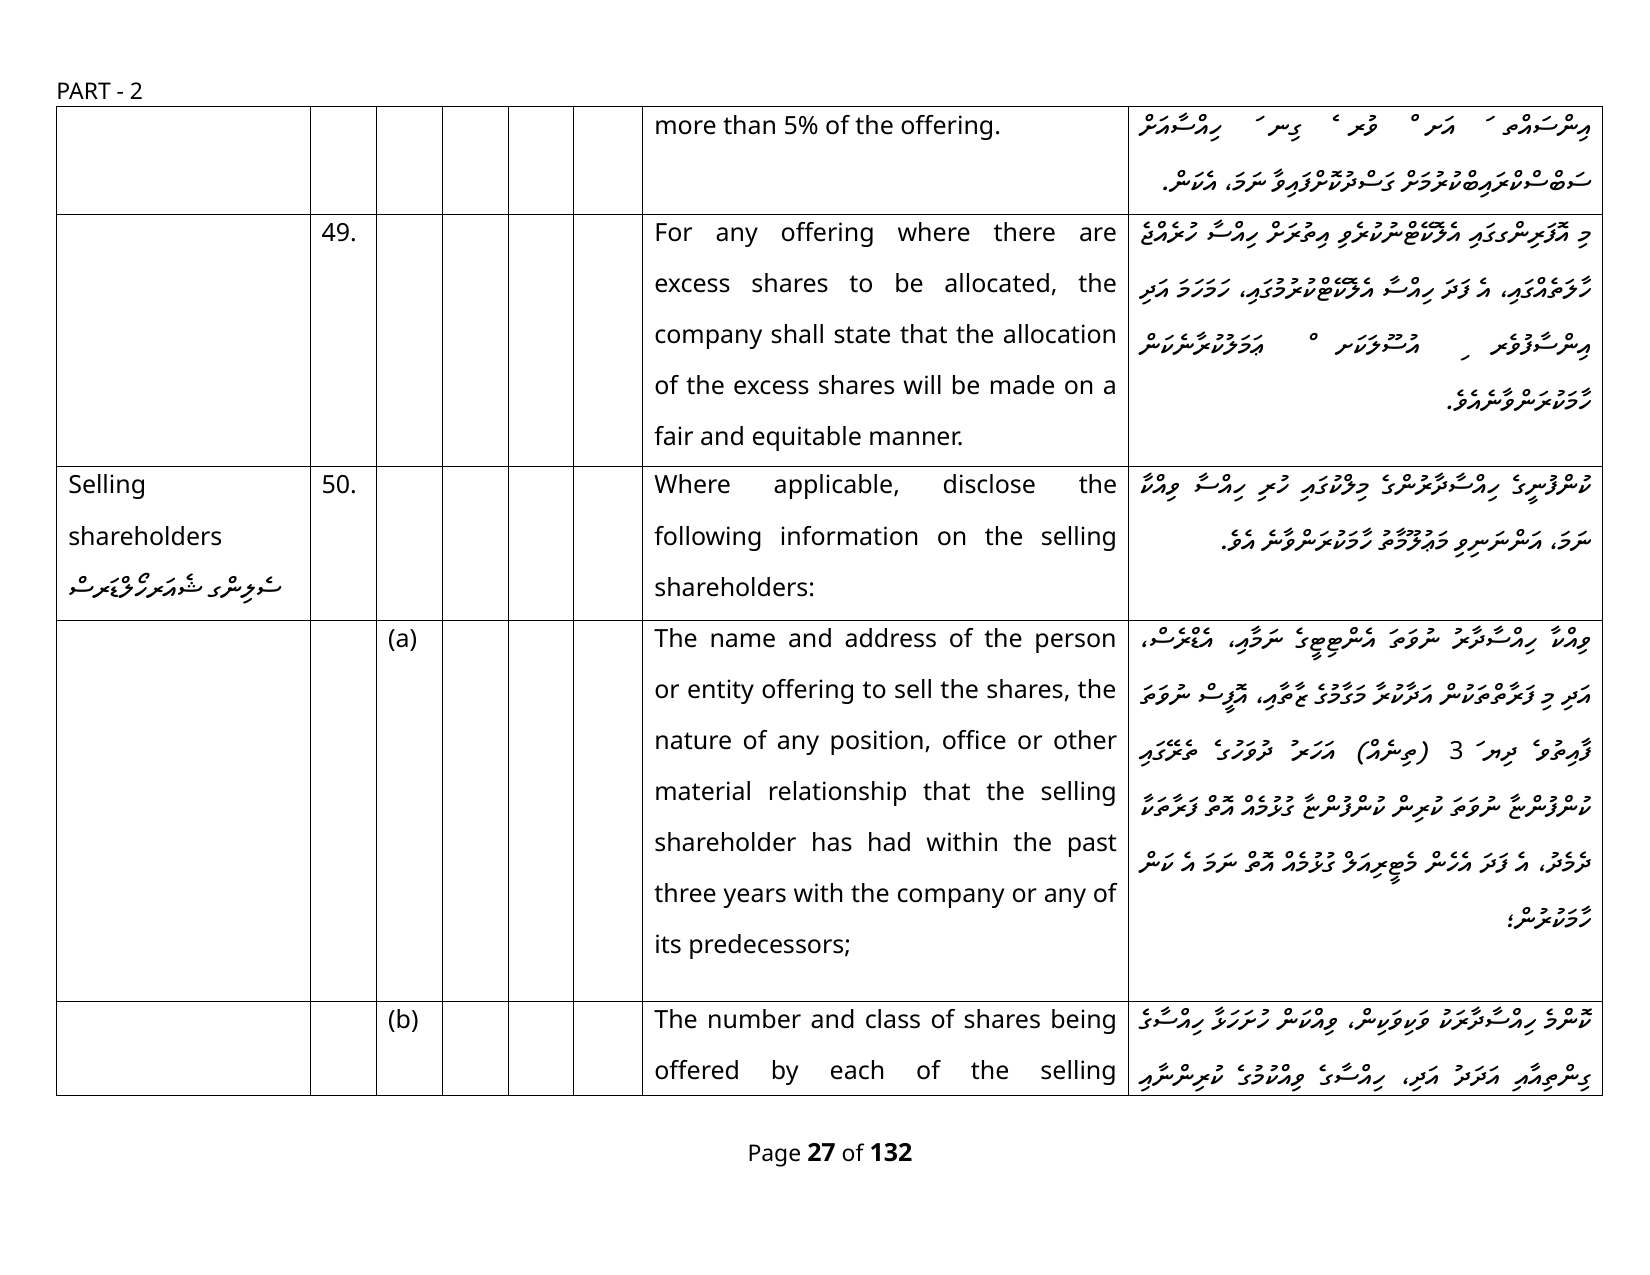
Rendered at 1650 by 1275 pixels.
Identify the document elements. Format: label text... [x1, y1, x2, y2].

table_cell [574, 107, 642, 214]
table_cell [443, 621, 508, 1001]
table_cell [1129, 1002, 1602, 1095]
table_cell [311, 621, 376, 1001]
table_cell މި އޮފަރިންގގައި އެލޮކޭޓްނުކުރެވި އިތުރަށް ހިއްސާ ހުރެއްޖެ ހާލަތެއްގައި، އެ ފަދަ ހިއްސާ އެލޮކޭޓްކުރުމުގައި، ހަމަހަމަ އަދި އިންސާފުވެރި އުސޫލަކަށް ޢަމަލުކުރާނެކަން ހާމަކުރަންވާނެއެވެ. [1129, 215, 1602, 466]
table_cell [57, 215, 310, 466]
table_cell [509, 215, 573, 466]
table_cell ކުންފުނީގެ ހިއްސާދާރުންގެ މިލްކުގައި ހުރި ހިއްސާ ވިއްކާ ނަމަ، އަންނަނިވި މަޢުލޫމާތު ހާމަކުރަންވާނެ އެވެ. [1129, 467, 1602, 619]
table_cell [311, 215, 376, 466]
table_cell [311, 1002, 376, 1095]
table_cell [574, 621, 642, 1001]
table_cell [443, 107, 508, 214]
table_cell [509, 621, 573, 1001]
table_cell [57, 621, 310, 1001]
table_cell [57, 107, 310, 214]
table_cell [57, 1002, 310, 1095]
table_cell [509, 1002, 573, 1095]
table_cell The name and address of the person or entity offering to sell the shares, the nature of any position, office or other material relationship that the selling shareholder has had within the past three years with the company or any of its predecessors; [643, 621, 1128, 1001]
table_cell [574, 215, 642, 466]
table_cell [443, 1002, 508, 1095]
table_cell ވިއްކާ ހިއްސާދާރު ނުވަތަ އެންޓިޓީގެ ނަމާއި، އެޑްރެސް، އަދި މި ފަރާތްތަކުން އަދާކުރާ މަގާމުގެ ޒާތާއި، އޮފީސް ނުވަތަ ފާއިތުވެ ދިޔަ 3 (ތިނެއް) އަހަރު ދުވަހުގެ ތެރޭގައި ކުންފުންޏާ ނުވަތަ ކުރިން ކުންފުންޏާ ގުޅުމެއް އޮތް ފަރާތަކާ ދެމެދު، އެ ފަދަ އެހެން މެޓީރިއަލް ގުޅުމެއް އޮތް ނަމަ އެ ކަން ހާމަކުރުން؛ [1129, 621, 1602, 1001]
table_cell Selling shareholders ސެލިންގ ޝެއަރހޯލްޑަރސް [57, 467, 310, 619]
table_cell [377, 107, 442, 214]
table_cell [443, 215, 508, 466]
table_cell [443, 467, 508, 619]
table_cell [643, 1002, 1128, 1095]
table_cell [574, 467, 642, 619]
table_cell [377, 621, 442, 1001]
table_cell [311, 467, 376, 619]
table_cell [377, 1002, 442, 1095]
table_cell [574, 1002, 642, 1095]
table_cell [509, 107, 573, 214]
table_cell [1129, 107, 1602, 214]
table_cell Where applicable, disclose the following information on the selling shareholders: [643, 467, 1128, 619]
table_cell [311, 107, 376, 214]
table_cell [509, 467, 573, 619]
table_cell [377, 215, 442, 466]
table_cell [643, 107, 1128, 214]
table_cell [377, 467, 442, 619]
table_cell For any offering where there are excess shares to be allocated, the company shall state that the allocation of the excess shares will be made on a fair and equitable manner. [643, 215, 1128, 466]
